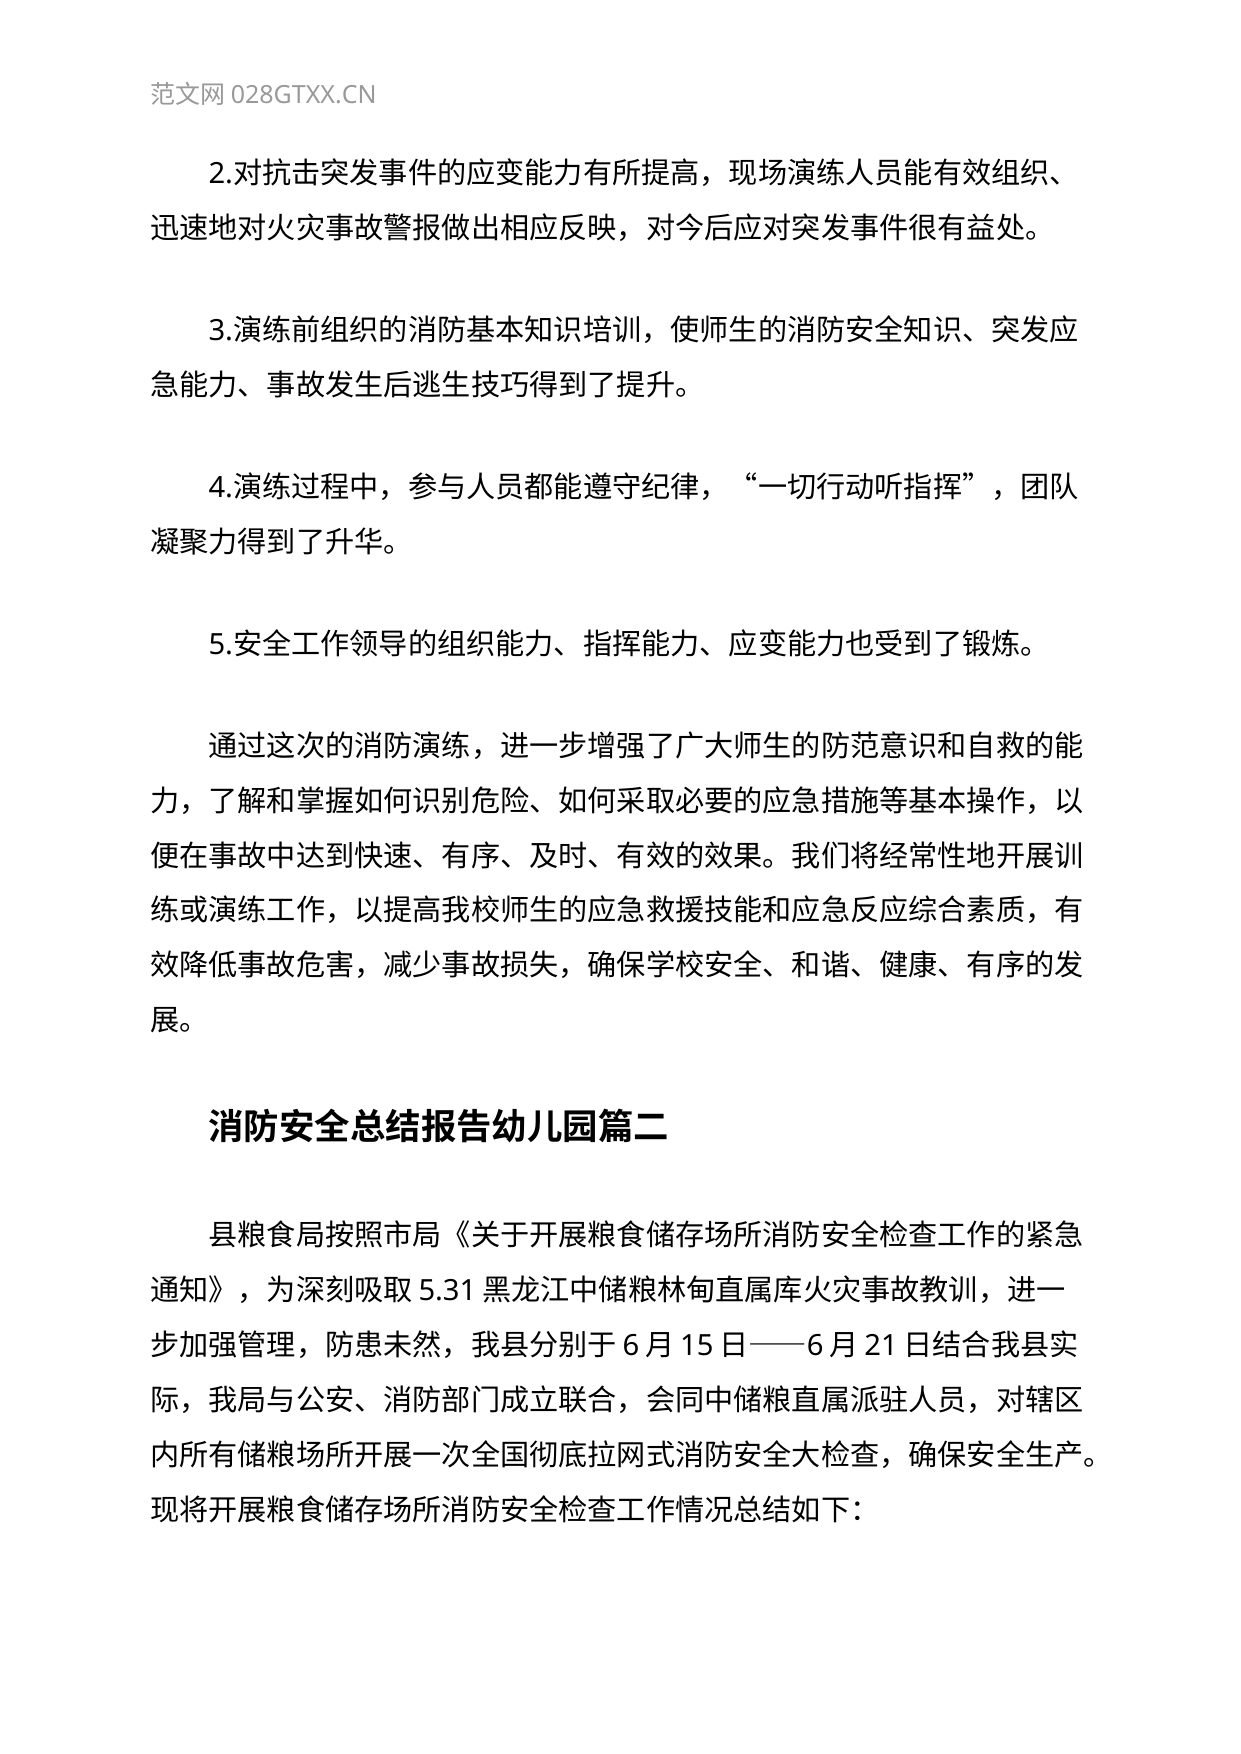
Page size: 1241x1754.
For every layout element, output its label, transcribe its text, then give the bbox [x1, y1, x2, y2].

text 通过这次的消防演练，进一步增强了广大师生的防范意识和自救的能力，了解和掌握如何识别危险、如何采取必要的应急措施等基本操作，以便在事故中达到快速、有序、及时、有效的效果。我们将经常性地开展训练或演练工作，以提高我校师生的应急救援技能和应急反应综合素质，有效降低事故危害，减少事故损失，确保学校安全、和谐、健康、有序的发展。 [150, 722, 1090, 1039]
text 5.安全工作领导的组织能力、指挥能力、应变能力也受到了锻炼。 [150, 620, 1090, 663]
text 2.对抗击突发事件的应变能力有所提高，现场演练人员能有效组织、迅速地对火灾事故警报做出相应反映，对今后应对突发事件很有益处。 [150, 150, 1090, 247]
text 消防安全总结报告幼儿园篇二 [150, 1098, 1090, 1150]
text 3.演练前组织的消防基本知识培训，使师生的消防安全知识、突发应急能力、事故发生后逃生技巧得到了提升。 [150, 307, 1090, 404]
text 县粮食局按照市局《关于开展粮食储存场所消防安全检查工作的紧急通知》，为深刻吸取5.31黑龙江中储粮林甸直属库火灾事故教训，进一步加强管理，防患未然，我县分别于6月15日——6月21日结合我县实际，我局与公安、消防部门成立联合，会同中储粮直属派驻人员，对辖区内所有储粮场所开展一次全国彻底拉网式消防安全大检查，确保安全生产。现将开展粮食储存场所消防安全检查工作情况总结如下： [150, 1212, 1090, 1529]
text 4.演练过程中，参与人员都能遵守纪律，“一切行动听指挥”，团队凝聚力得到了升华。 [150, 463, 1090, 561]
